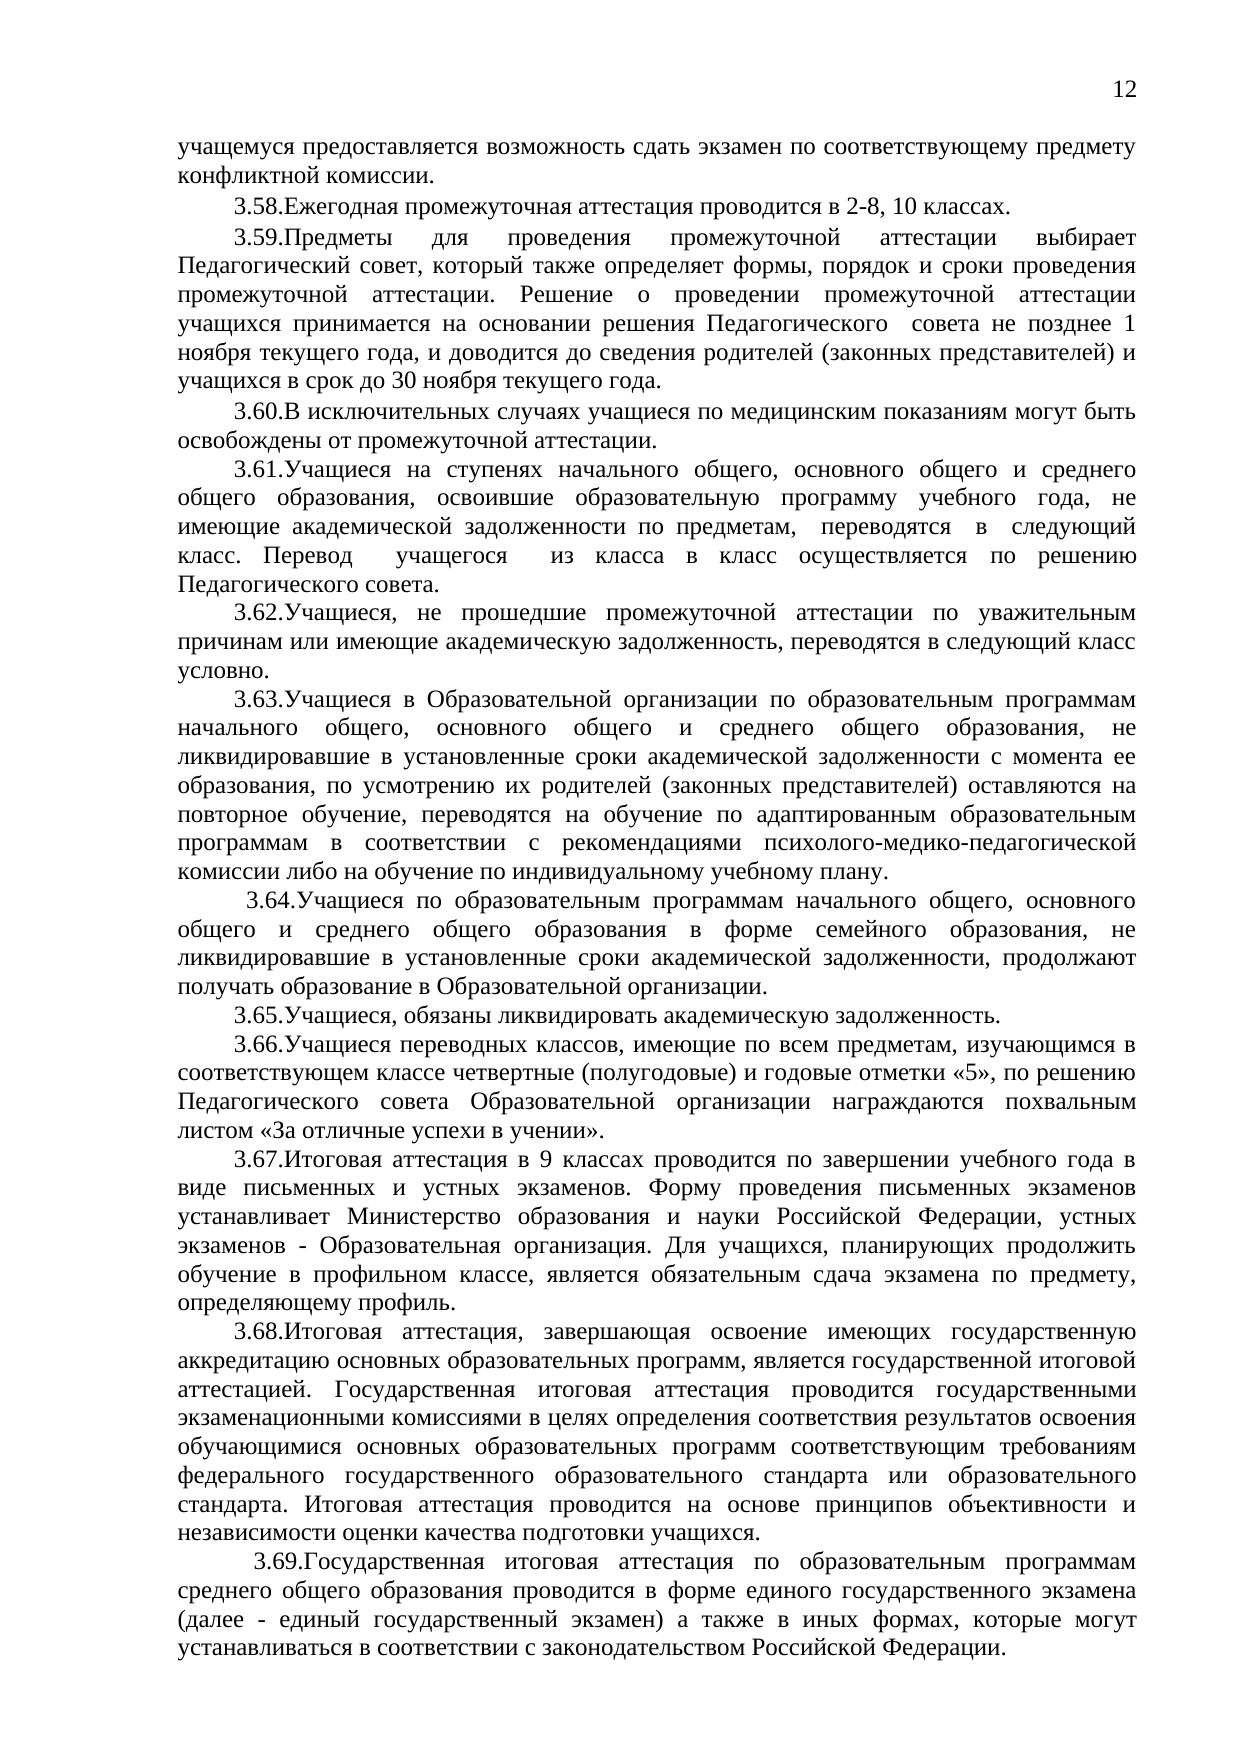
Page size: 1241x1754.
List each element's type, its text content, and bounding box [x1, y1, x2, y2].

text 3.60.В исключительных случаях учащиеся по медицинским показаниям могут быть освобождены от промежуточной аттестации. [177, 396, 1137, 454]
text 3.68.Итоговая аттестация, завершающая освоение имеющих государственную аккредитацию основных образовательных программ, является государственной итоговой аттестацией. Государственная итоговая аттестация проводится государственными экзаменационными комиссиями в целях определения соответствия результатов освоения обучающимися основных образовательных программ соответствующим требованиям федерального государственного образовательного стандарта или образовательного стандарта. Итоговая аттестация проводится на основе принципов объективности и независимости оценки качества подготовки учащихся. [177, 1316, 1137, 1546]
text 3.69.Государственная итоговая аттестация по образовательным программам среднего общего образования проводится в форме единого государственного экзамена (далее - единый государственный экзамен) а также в иных формах, которые могут устанавливаться в соответствии с законодательством Российской Федерации. [177, 1546, 1137, 1661]
text 3.67.Итоговая аттестация в 9 классах проводится по завершении учебного года в виде письменных и устных экзаменов. Форму проведения письменных экзаменов устанавливает Министерство образования и науки Российской Федерации, устных экзаменов - Образовательная организация. Для учащихся, планирующих продолжить обучение в профильном классе, является обязательным сдача экзамена по предмету, определяющему профиль. [177, 1144, 1137, 1316]
text 3.61.Учащиеся на ступенях начального общего, основного общего и среднего общего образования, освоившие образовательную программу учебного года, не имеющие академической задолженности по предметам, переводятся в следующий класс. Перевод учащегося из класса в класс осуществляется по решению Педагогического совета. [177, 454, 1137, 597]
text 3.65.Учащиеся, обязаны ликвидировать академическую задолженность. [177, 1000, 1137, 1029]
text 3.66.Учащиеся переводных классов, имеющие по всем предметам, изучающимся в соответствующем классе четвертные (полугодовые) и годовые отметки «5», по решению Педагогического совета Образовательной организации награждаются похвальным листом «За отличные успехи в учении». [177, 1029, 1137, 1144]
text 3.63.Учащиеся в Образовательной организации по образовательным программам начального общего, основного общего и среднего общего образования, не ликвидировавшие в установленные сроки академической задолженности с момента ее образования, по усмотрению их родителей (законных представителей) оставляются на повторное обучение, переводятся на обучение по адаптированным образовательным программам в соответствии с рекомендациями психолого-медико-педагогической комиссии либо на обучение по индивидуальному учебному плану. [177, 684, 1137, 885]
text 3.59.Предметы для проведения промежуточной аттестации выбирает Педагогический совет, который также определяет формы, порядок и сроки проведения промежуточной аттестации. Решение о проведении промежуточной аттестации учащихся принимается на основании решения Педагогического совета не позднее 1 ноября текущего года, и доводится до сведения родителей (законных представителей) и учащихся в срок до 30 ноября текущего года. [177, 222, 1137, 394]
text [177, 131, 1137, 189]
text 3.64.Учащиеся по образовательным программам начального общего, основного общего и среднего общего образования в форме семейного образования, не ликвидировавшие в установленные сроки академической задолженности, продолжают получать образование в Образовательной организации. [177, 885, 1137, 1000]
text 3.58.Ежегодная промежуточная аттестация проводится в 2-8, 10 классах. [177, 191, 1137, 219]
text 3.62.Учащиеся, не прошедшие промежуточной аттестации по уважительным причинам или имеющие академическую задолженность, переводятся в следующий класс условно. [177, 597, 1137, 684]
